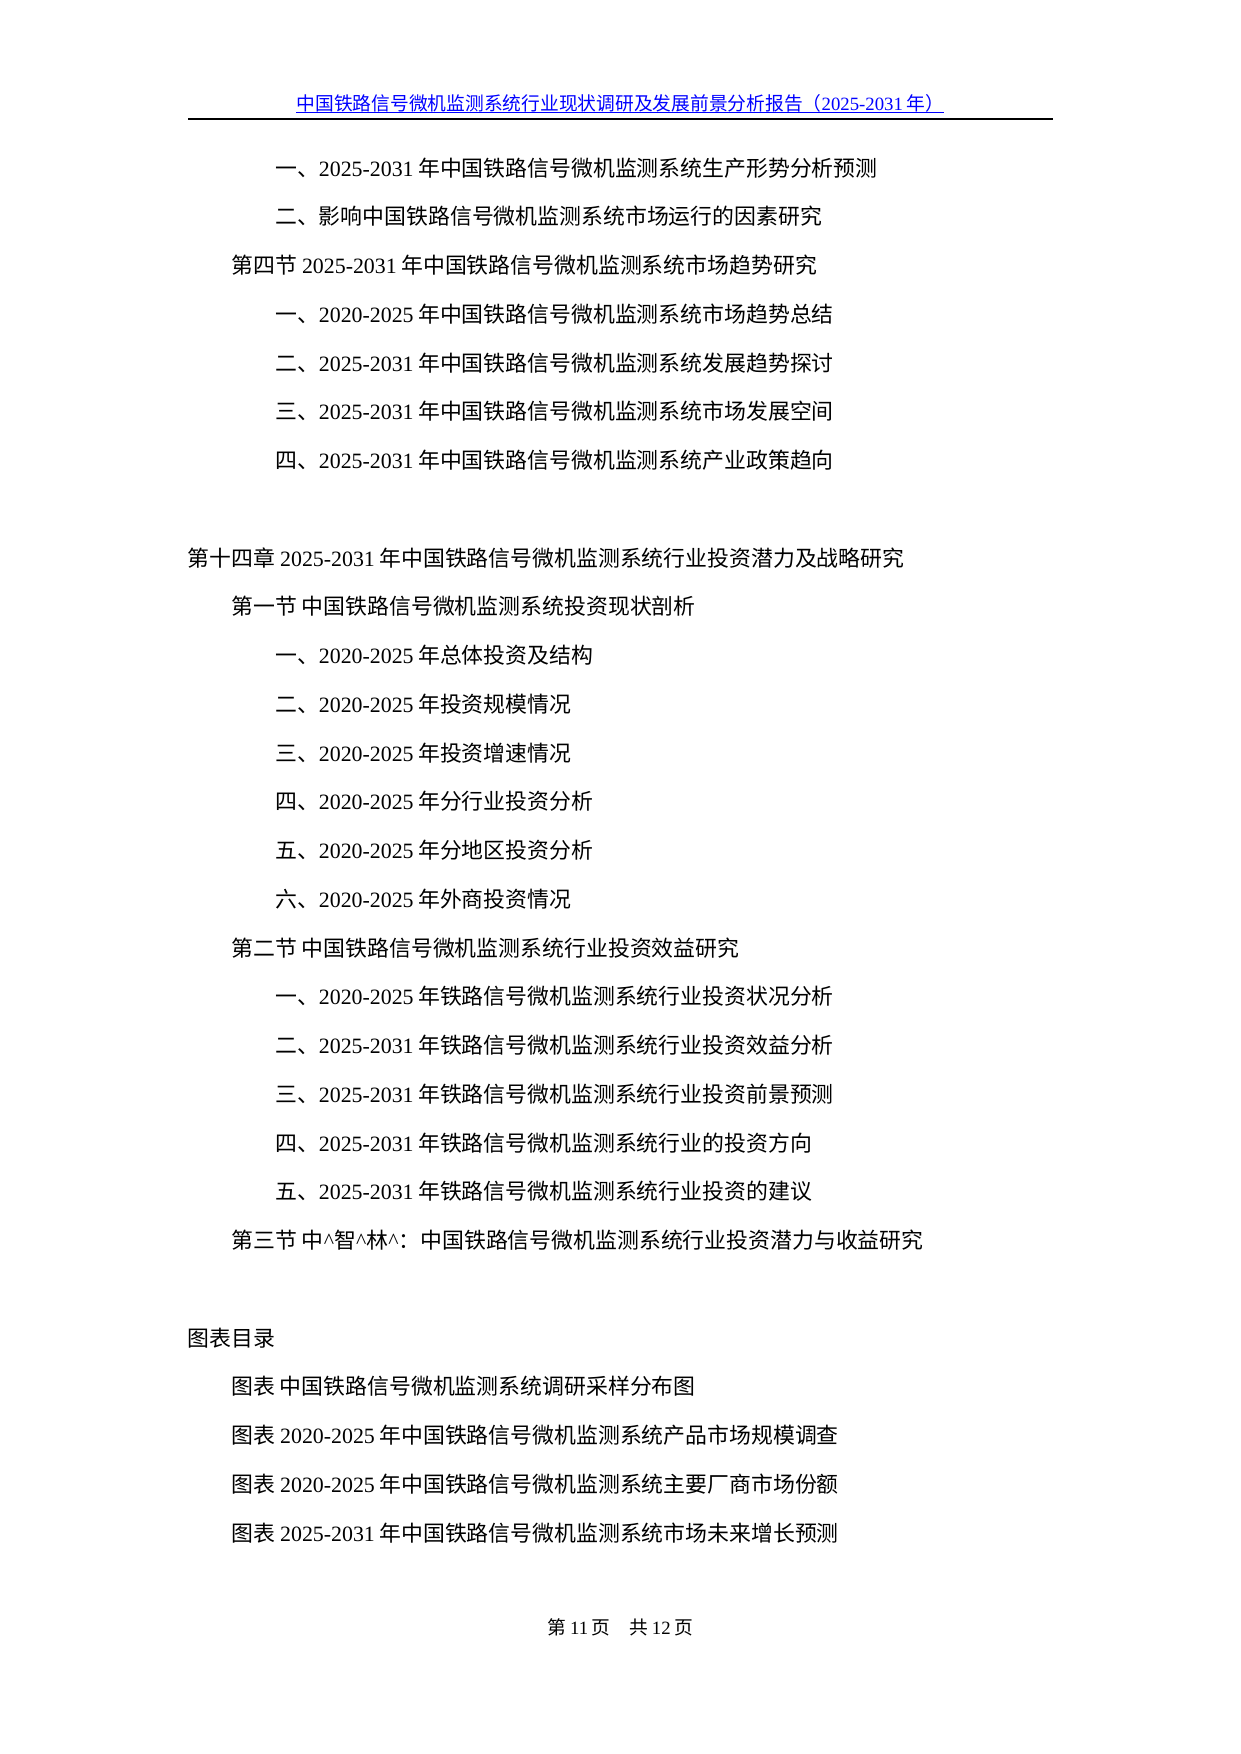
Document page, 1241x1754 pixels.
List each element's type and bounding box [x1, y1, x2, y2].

text [187, 150, 1053, 1548]
